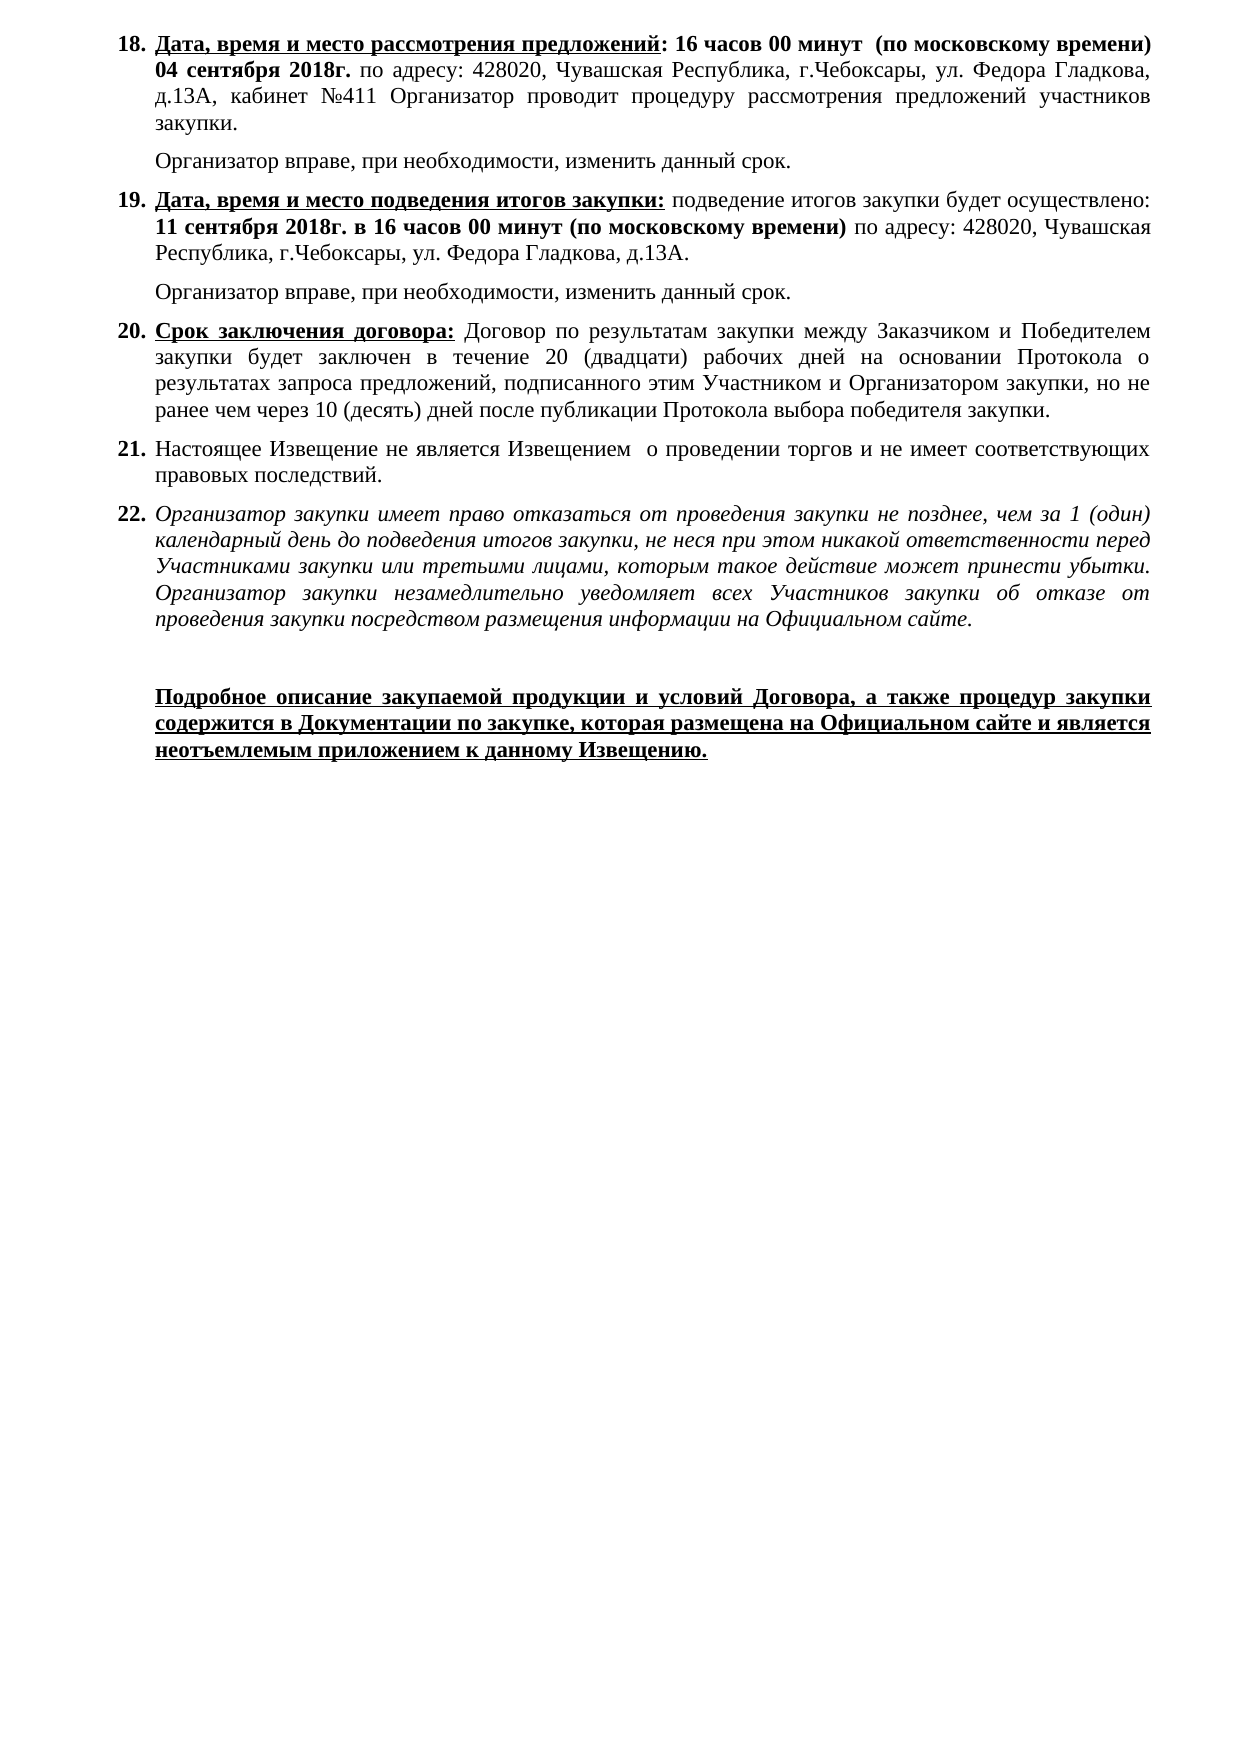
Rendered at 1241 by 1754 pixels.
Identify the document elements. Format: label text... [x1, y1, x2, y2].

list Подробное описание закупаемой продукции и условий Договора, а также процедур закупки содержится в Документации по закупке, которая размещена на Официальном сайте и является неотъемлемым приложением к данному Извещению. [155, 707, 1152, 762]
list Подробное описание закупаемой продукции и условий Договора, а также процедур закупки содержится в Документации по закупке, которая размещена на Официальном сайте и является неотъемлемым приложением к данному Извещению. [155, 683, 1152, 706]
list Организатор вправе, при необходимости, изменить данный срок. [155, 278, 1152, 304]
text Настоящее Извещение не является Извещением о проведении торгов и не имеет соответствующих правовых последствий. [117, 435, 1152, 487]
text Срок заключения договора: Договор по результатам закупки между Заказчиком и Победителем закупки будет заключен в течение 20 (двадцати) рабочих дней на основании Протокола о результатах запроса предложений, подписанного этим Участником и Организатором закупки, но не ранее чем через 10 (десять) дней после публикации Протокола выбора победителя закупки. [117, 317, 1152, 422]
list Организатор вправе, при необходимости, изменить данный срок. [155, 147, 1152, 174]
text Дата, время и место подведения итогов закупки: подведение итогов закупки будет осуществлено: 11 сентября 2018г. в 16 часов 00 минут (по московскому времени) по адресу: 428020, Чувашская Республика, г.Чебоксары, ул. Федора Гладкова, д.13А. [117, 186, 1152, 265]
text Организатор закупки имеет право отказаться от проведения закупки не позднее, чем за 1 (один) календарный день до подведения итогов закупки, не неся при этом никакой ответственности перед Участниками закупки или третьими лицами, которым такое действие может принести убытки. Организатор закупки незамедлительно уведомляет всех Участников закупки об отказе от проведения закупки посредством размещения информации на Официальном сайте. [117, 500, 1152, 632]
text Дата, время и место рассмотрения предложений: 16 часов 00 минут (по московскому времени) 04 сентября 2018г. по адресу: 428020, Чувашская Республика, г.Чебоксары, ул. Федора Гладкова, д.13А, кабинет №411 Организатор проводит процедуру рассмотрения предложений участников закупки. [117, 29, 1152, 135]
